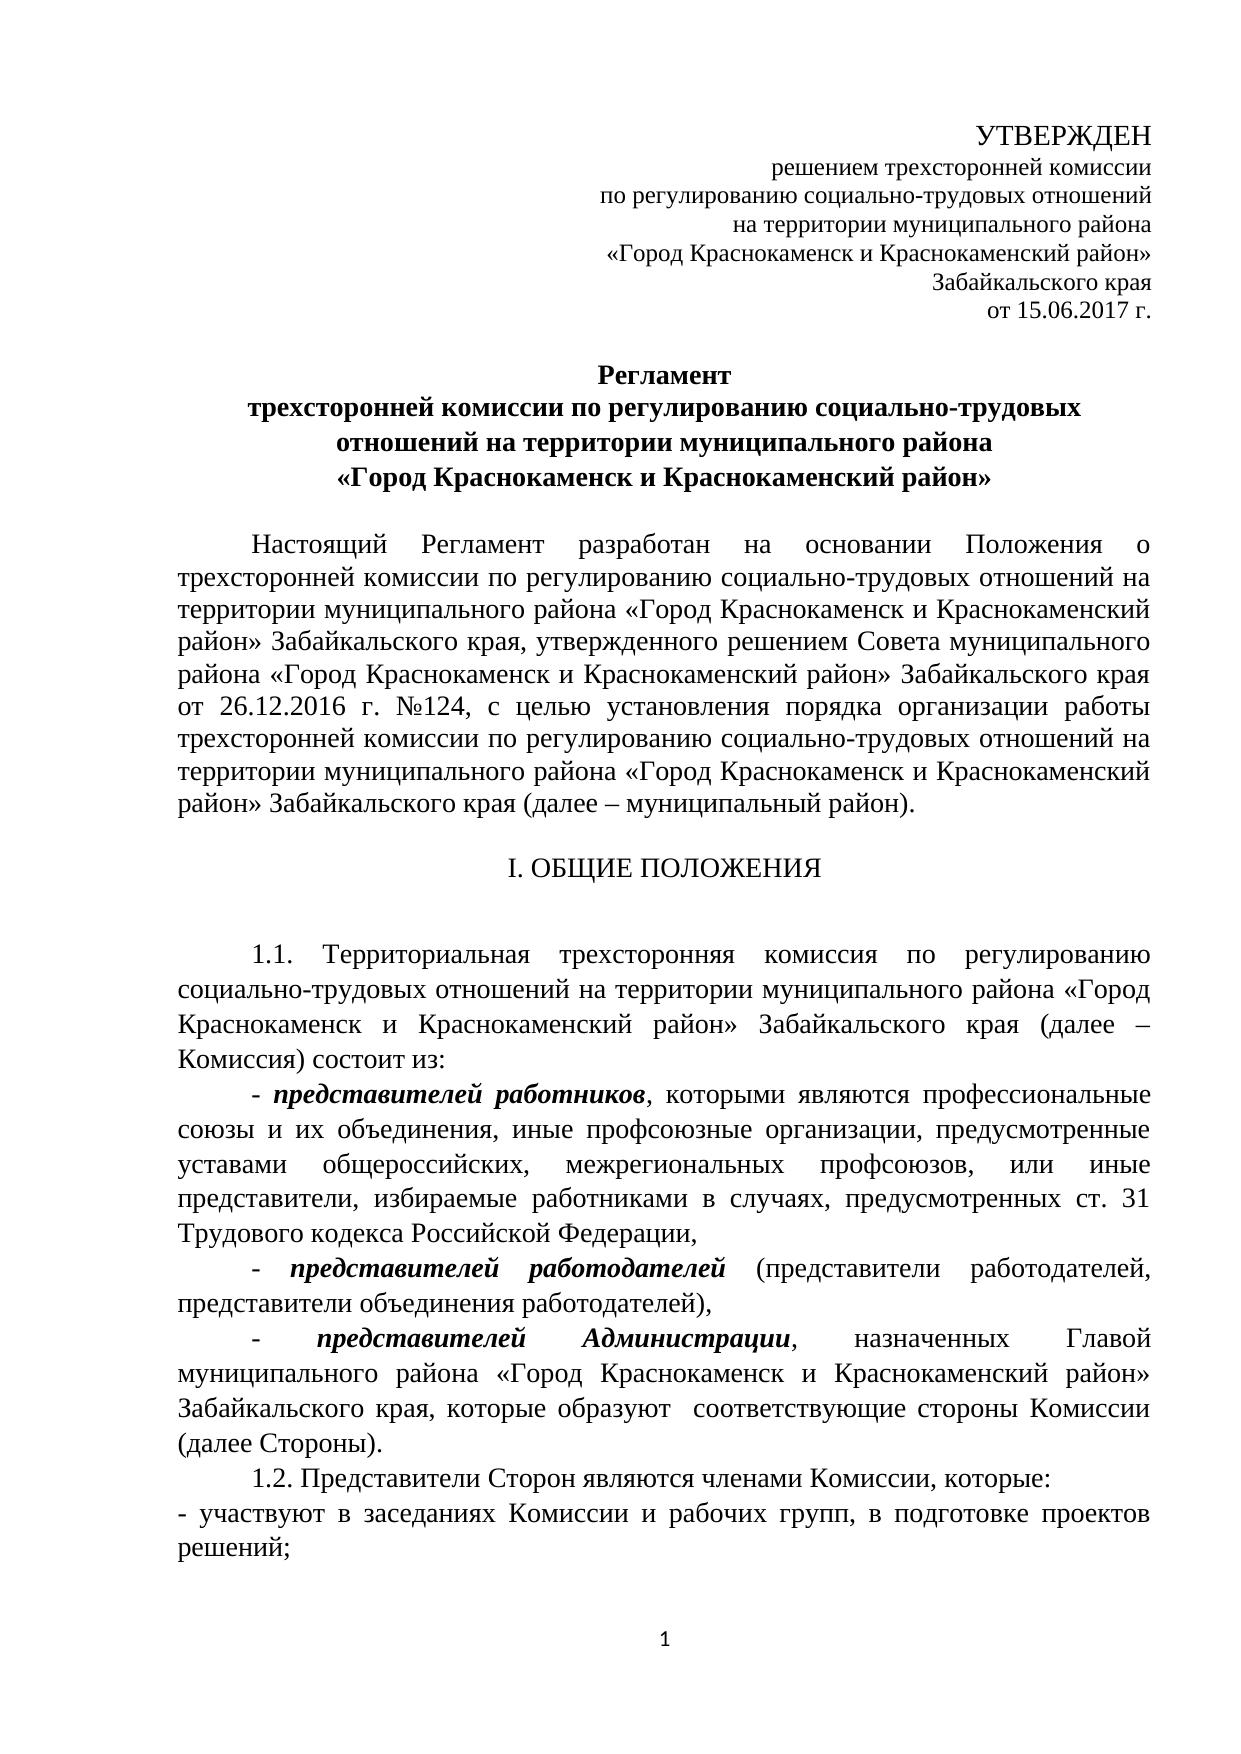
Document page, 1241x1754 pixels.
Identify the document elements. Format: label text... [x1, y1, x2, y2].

title УТВЕРЖДЕН [177, 118, 1152, 152]
title «Город Краснокаменск и Краснокаменский район» [177, 238, 1152, 267]
title от 15.06.2017 г. [177, 295, 1152, 324]
text 1.1. Территориальная трехсторонняя комиссия по регулированию социально-трудовых отношений на территории муниципального района «Город Краснокаменск и Краснокаменский район» Забайкальского края (далее – Комиссия) состоит из: [177, 937, 1152, 1074]
title на территории муниципального района [177, 209, 1152, 238]
title по регулированию социально-трудовых отношений [177, 180, 1152, 209]
subtitle I. ОБЩИЕ ПОЛОЖЕНИЯ [177, 851, 1152, 883]
text Настоящий Регламент разработан на основании Положения о трехсторонней комиссии по регулированию социально-трудовых отношений на территории муниципального района «Город Краснокаменск и Краснокаменский район» Забайкальского края, утвержденного решением Совета муниципального района «Город Краснокаменск и Краснокаменский район» Забайкальского края от 26.12.2016 г. №124, с целью установления порядка организации работы трехсторонней комиссии по регулированию социально-трудовых отношений на территории муниципального района «Город Краснокаменск и Краснокаменский район» Забайкальского края (далее – муниципальный район). [177, 527, 1152, 819]
text трехсторонней комиссии по регулированию социально-трудовых отношений на территории муниципального района [177, 390, 1152, 457]
title решением трехсторонней комиссии [177, 152, 1152, 180]
text - представителей работодателей (представители работодателей, представители объединения работодателей), [177, 1251, 1152, 1319]
text - представителей работников, которыми являются профессиональные союзы и их объединения, иные профсоюзные организации, предусмотренные уставами общероссийских, межрегиональных профсоюзов, или иные представители, избираемые работниками в случаях, предусмотренных ст. 31 Трудового кодекса Российской Федерации, [177, 1077, 1152, 1249]
text «Город Краснокаменск и Краснокаменский район» [177, 460, 1152, 492]
text - представителей Администрации, назначенных Главой муниципального района «Город Краснокаменск и Краснокаменский район» Забайкальского края, которые образуют соответствующие стороны Комиссии (далее Стороны). [177, 1321, 1152, 1458]
title Забайкальского края [177, 267, 1152, 295]
text - участвуют в заседаниях Комиссии и рабочих групп, в подготовке проектов решений; [177, 1496, 1152, 1563]
text 1.2. Представители Сторон являются членами Комиссии, которые: [177, 1461, 1152, 1493]
title Регламент [177, 358, 1152, 390]
